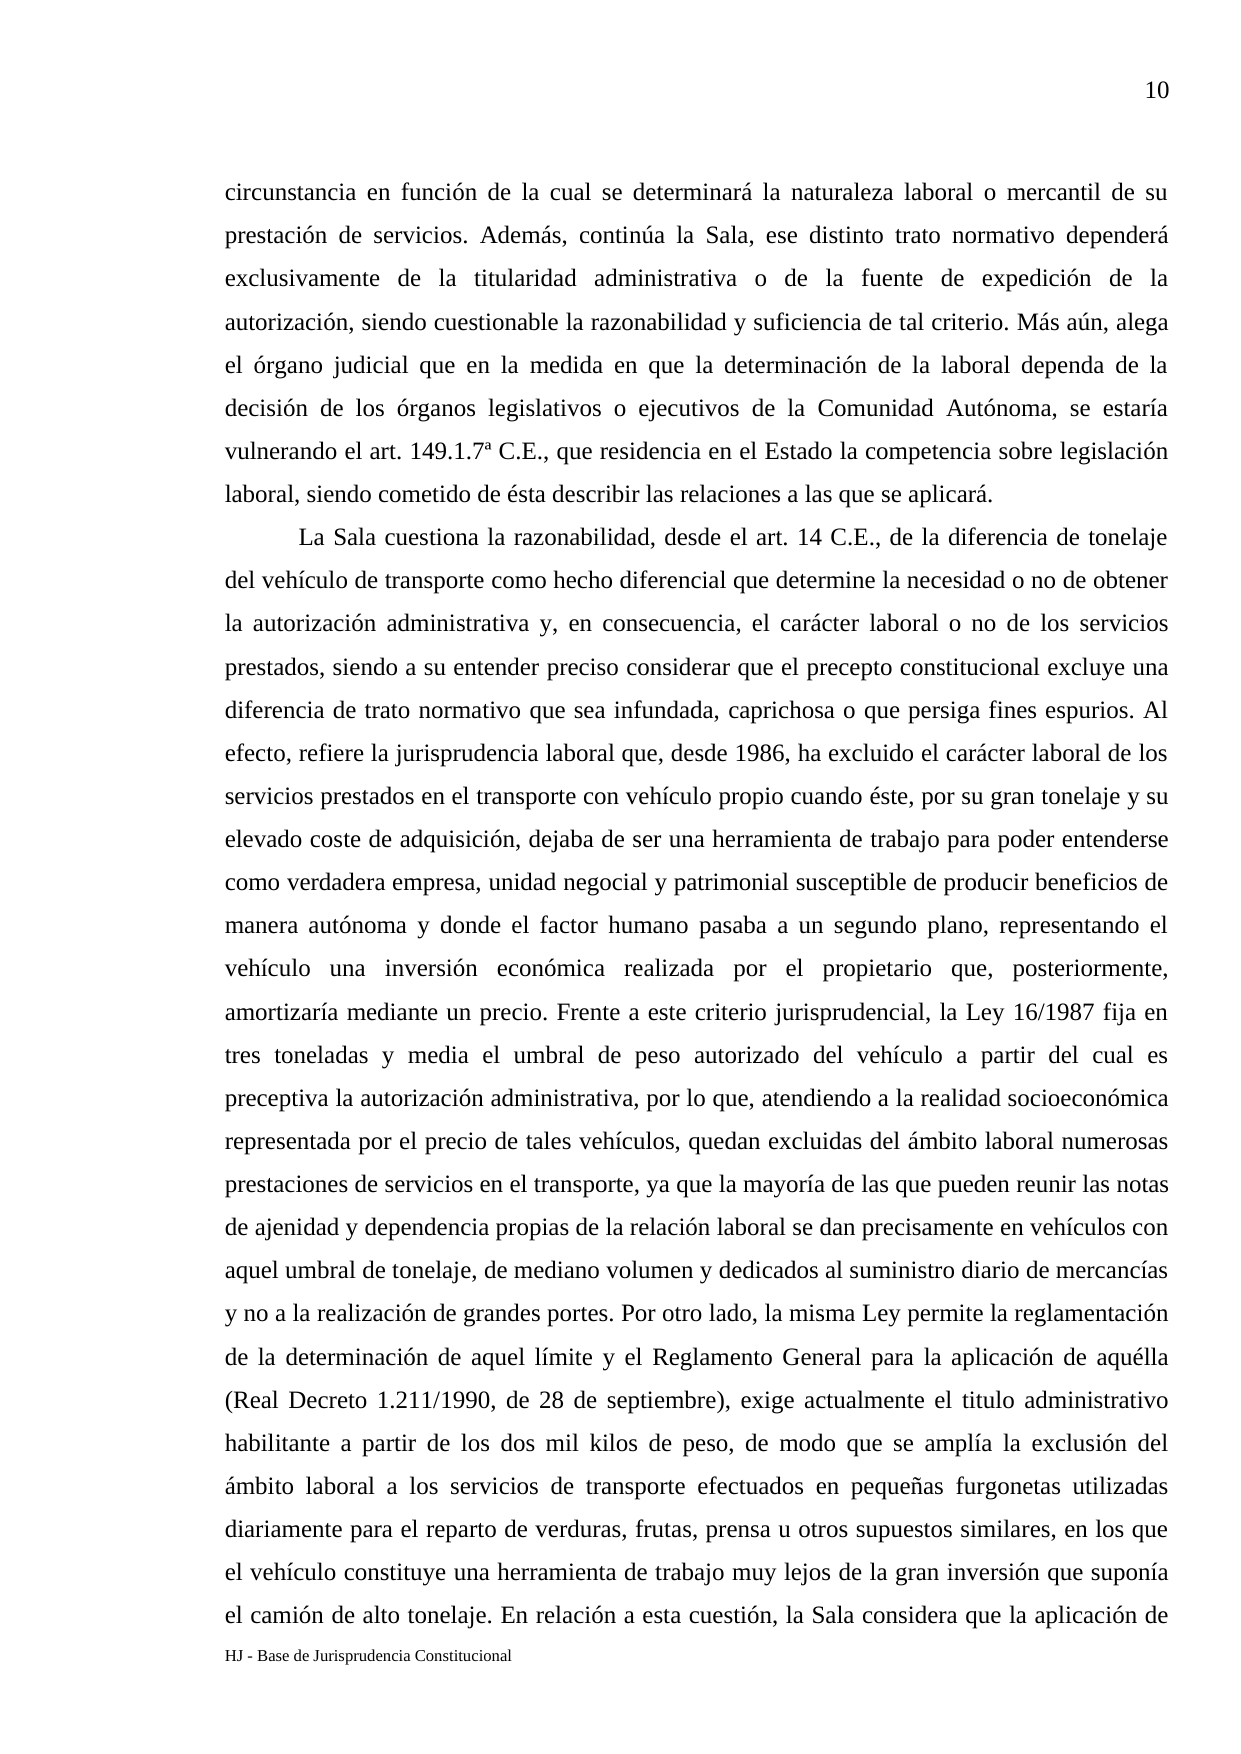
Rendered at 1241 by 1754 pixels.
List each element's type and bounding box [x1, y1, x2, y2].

text [224, 177, 1169, 508]
text [224, 522, 1169, 1629]
